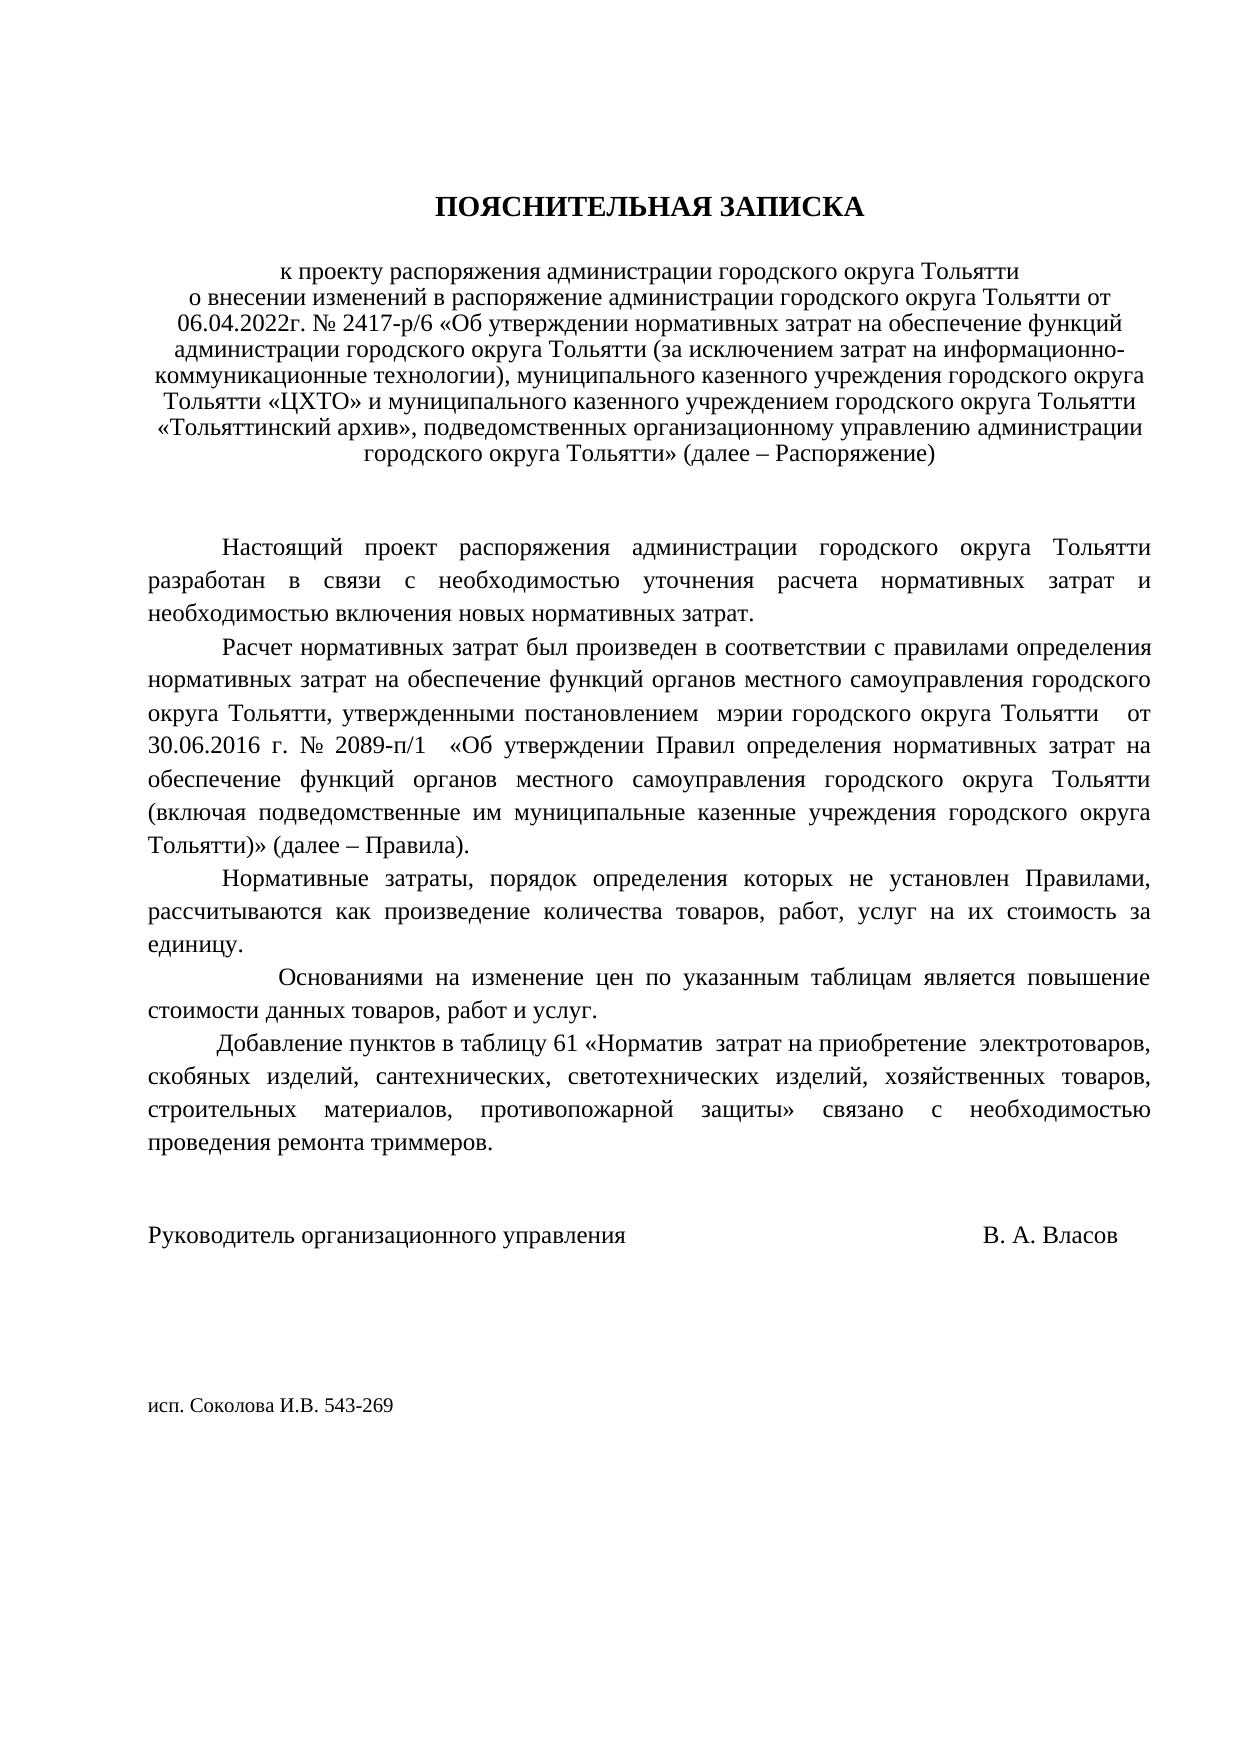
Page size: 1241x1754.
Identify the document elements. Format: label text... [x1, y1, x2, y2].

text Добавление пунктов в таблицу 61 «Норматив затрат на приобретение электротоваров, скобяных изделий, сантехнических, светотехнических изделий, хозяйственных товаров, строительных материалов, противопожарной защиты» связано с необходимостью проведения ремонта триммеров. [148, 1028, 1152, 1156]
text Настоящий проект распоряжения администрации городского округа Тольятти разработан в связи с необходимостью уточнения расчета нормативных затрат и необходимостью включения новых нормативных затрат. [148, 532, 1152, 627]
text ПОЯСНИТЕЛЬНАЯ ЗАПИСКА [148, 189, 1152, 223]
text исп. Соколова И.В. 543-269 [148, 1393, 1152, 1417]
text к проекту распоряжения администрации городского округа Тольятти [148, 256, 1152, 285]
text Нормативные затраты, порядок определения которых не установлен Правилами, рассчитываются как произведение количества товаров, работ, услуг на их стоимость за единицу. [148, 863, 1152, 957]
text о внесении изменений в распоряжение администрации городского округа Тольятти от [148, 285, 1152, 311]
text Руководитель организационного управления В. А. Власов [148, 1221, 1152, 1249]
text Расчет нормативных затрат был произведен в соответствии с правилами определения нормативных затрат на обеспечение функций органов местного самоуправления городского округа Тольятти, утвержденными постановлением мэрии городского округа Тольятти от 30.06.2016 г. № 2089-п/1 «Об утверждении Правил определения нормативных затрат на обеспечение функций органов местного самоуправления городского округа Тольятти (включая подведомственные им муниципальные казенные учреждения городского округа Тольятти)» (далее – Правила). [148, 632, 1152, 858]
text Основаниями на изменение цен по указанным таблицам является повышение стоимости данных товаров, работ и услуг. [148, 962, 1152, 1023]
text 06.04.2022г. № 2417-р/6 «Об утверждении нормативных затрат на обеспечение функций администрации городского округа Тольятти (за исключением затрат на информационно-коммуникационные технологии), муниципального казенного учреждения городского округа Тольятти «ЦХТО» и муниципального казенного учреждением городского округа Тольятти «Тольяттинский архив», подведомственных организационному управлению администрации городского округа Тольятти» (далее – Распоряжение) [148, 311, 1152, 466]
